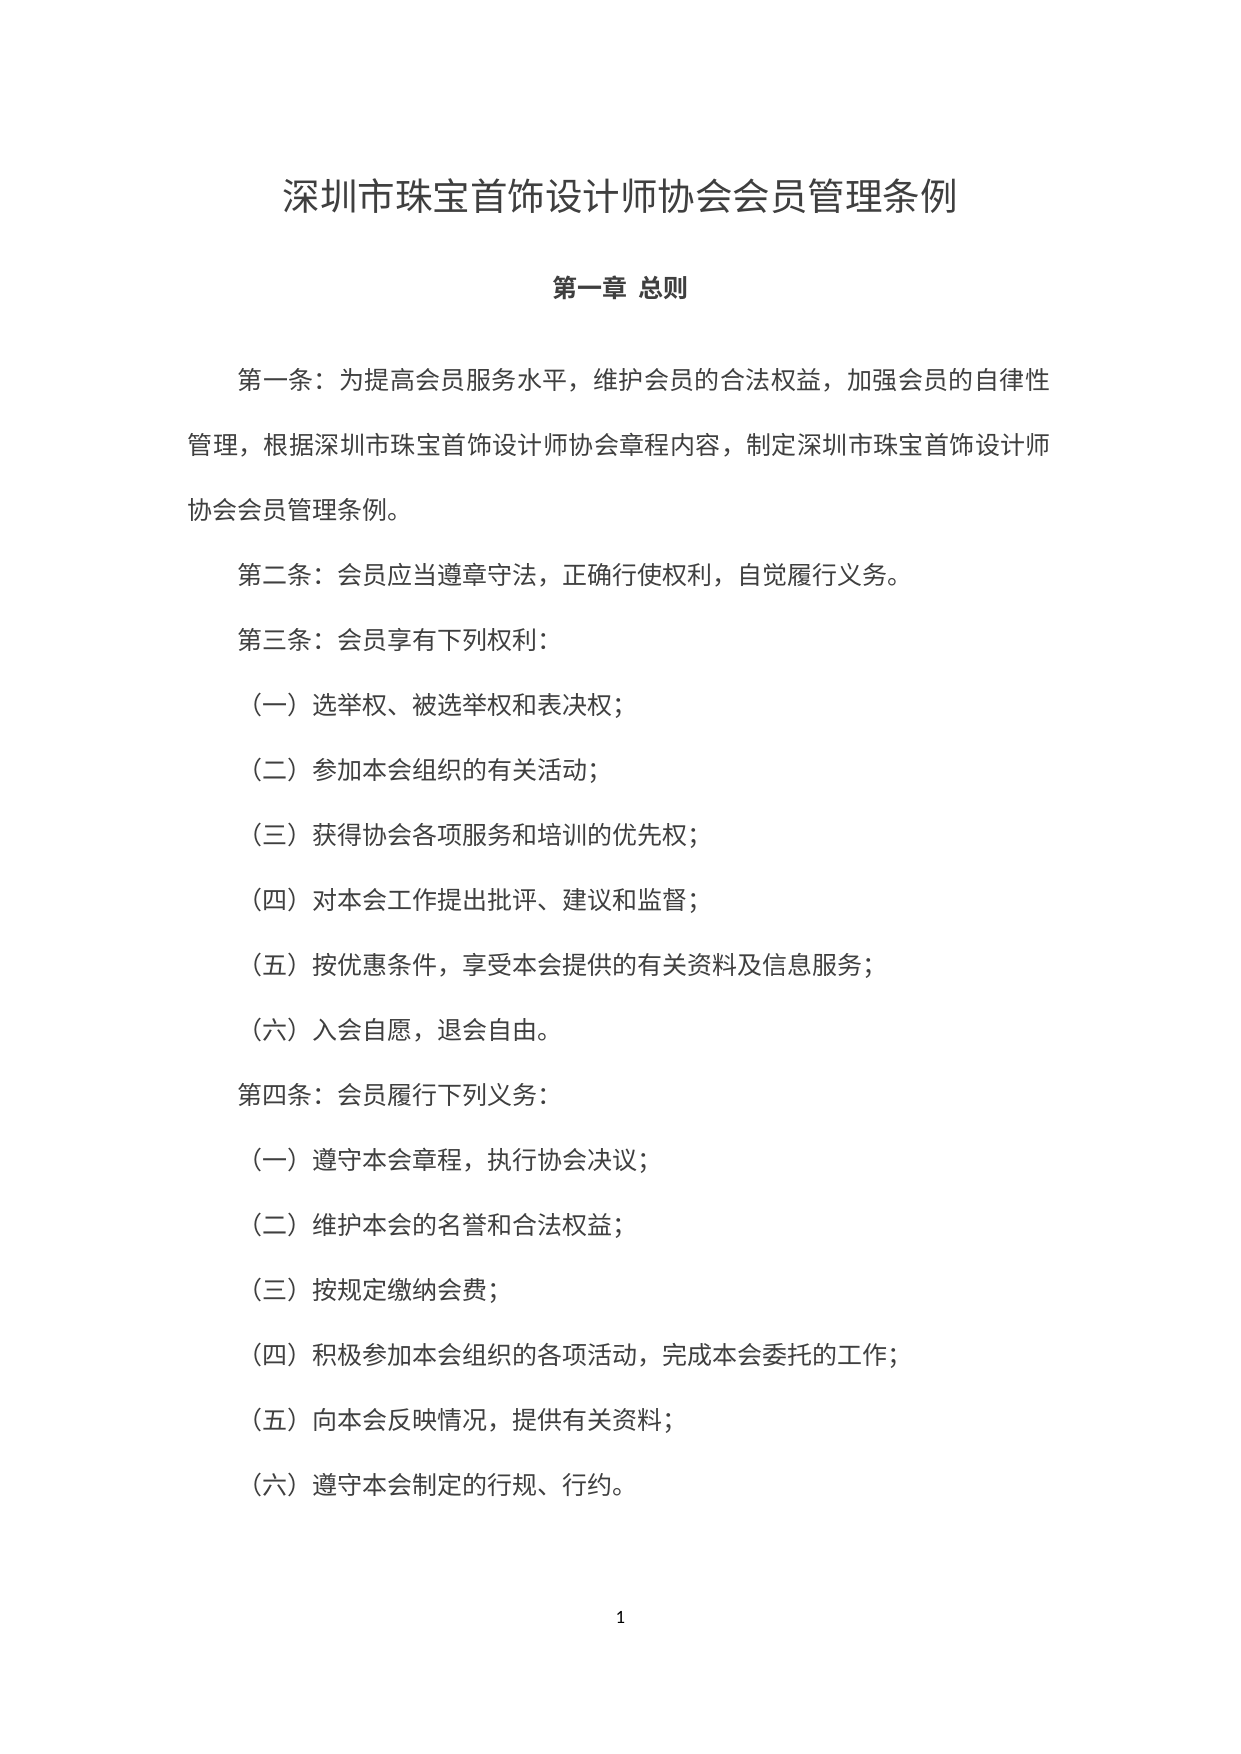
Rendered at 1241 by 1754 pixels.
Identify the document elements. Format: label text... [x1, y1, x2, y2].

text （三）获得协会各项服务和培训的优先权； [187, 801, 1053, 866]
text （二）参加本会组织的有关活动； [187, 736, 1053, 801]
text 第二条：会员应当遵章守法，正确行使权利，自觉履行义务。 [187, 541, 1053, 606]
subtitle 深圳市珠宝首饰设计师协会会员管理条例 [187, 162, 1053, 227]
subtitle 第一章 总则 [187, 254, 1053, 319]
text （四）对本会工作提出批评、建议和监督； [187, 866, 1053, 931]
text （一）遵守本会章程，执行协会决议； [187, 1126, 1053, 1191]
text （四）积极参加本会组织的各项活动，完成本会委托的工作； [187, 1321, 1053, 1386]
text （六）入会自愿，退会自由。 [187, 996, 1053, 1061]
text 第三条：会员享有下列权利： [187, 606, 1053, 671]
text （五）向本会反映情况，提供有关资料； [187, 1386, 1053, 1451]
text （三）按规定缴纳会费； [187, 1256, 1053, 1321]
text （六）遵守本会制定的行规、行约。 [187, 1451, 1053, 1516]
text 第四条：会员履行下列义务： [187, 1061, 1053, 1126]
text 第一条：为提高会员服务水平，维护会员的合法权益，加强会员的自律性管理，根据深圳市珠宝首饰设计师协会章程内容，制定深圳市珠宝首饰设计师协会会员管理条例。 [187, 346, 1053, 541]
text （五）按优惠条件，享受本会提供的有关资料及信息服务； [187, 931, 1053, 996]
text （二）维护本会的名誉和合法权益； [187, 1191, 1053, 1256]
text （一）选举权、被选举权和表决权； [187, 671, 1053, 736]
